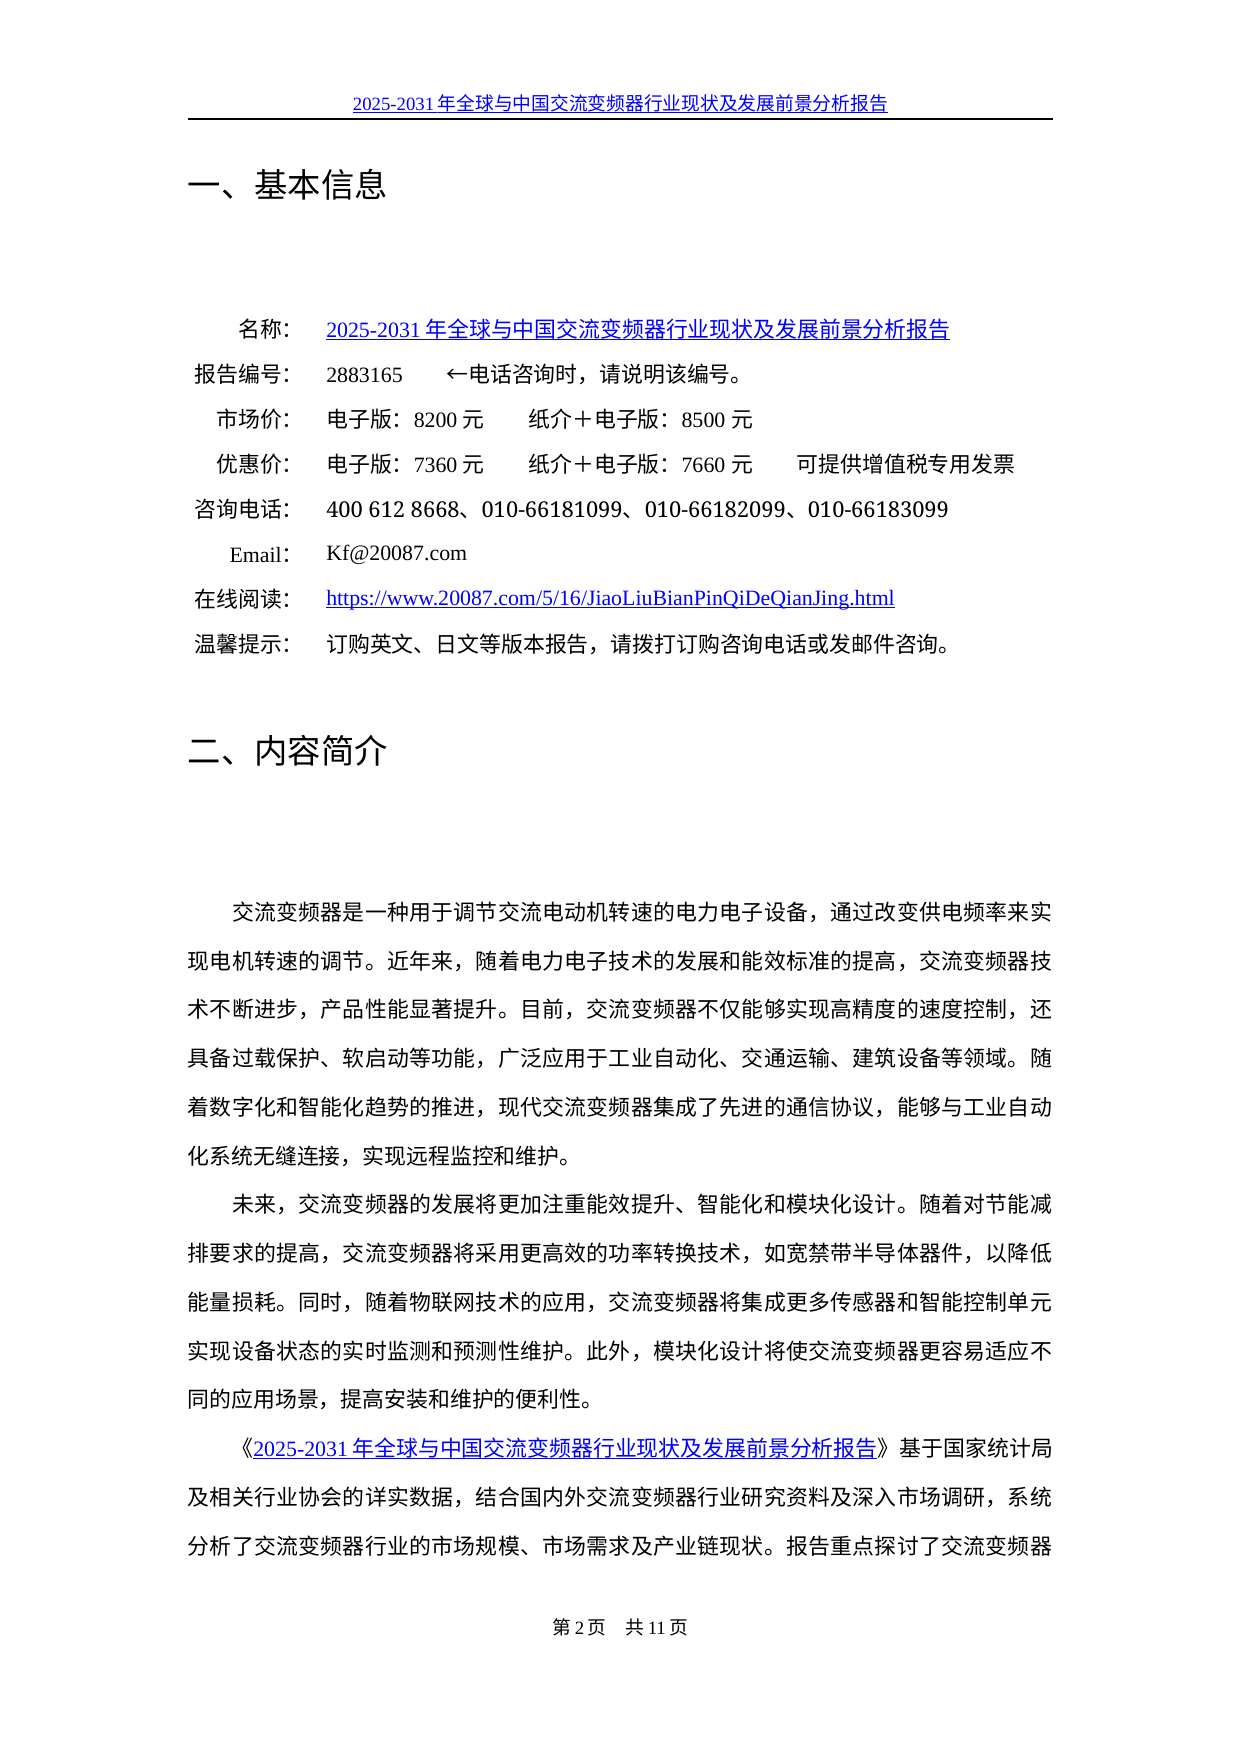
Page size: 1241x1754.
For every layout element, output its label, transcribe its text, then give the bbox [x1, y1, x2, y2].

title 二、内容简介 [187, 717, 1053, 782]
table_cell 订购英文、日文等版本报告，请拨打订购咨询电话或发邮件咨询。 [315, 627, 1073, 672]
table_cell 在线阅读： [167, 582, 315, 627]
table_cell 400 612 8668、010-66181099、010-66182099、010-66183099 [315, 492, 1073, 537]
table_header 2025-2031年全球与中国交流变频器行业现状及发展前景分析报告 [315, 312, 1073, 357]
table_cell 市场价： [167, 402, 315, 447]
table_cell 电子版：8200 元 纸介＋电子版：8500 元 [315, 402, 1073, 447]
table_cell 电子版：7360 元 纸介＋电子版：7660 元 可提供增值税专用发票 [315, 447, 1073, 492]
table_cell 报告编号： [167, 357, 315, 402]
table_cell 优惠价： [167, 447, 315, 492]
table_cell 温馨提示： [167, 627, 315, 672]
title 一、基本信息 [187, 150, 1053, 215]
table_cell 咨询电话： [167, 492, 315, 537]
table_cell Email： [167, 537, 315, 582]
table_cell [315, 582, 1073, 627]
table_cell 2883165 ←电话咨询时，请说明该编号。 [315, 357, 1073, 402]
table_cell Kf@20087.com [315, 537, 1073, 582]
table_header 名称： [167, 312, 315, 357]
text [187, 894, 1053, 1561]
